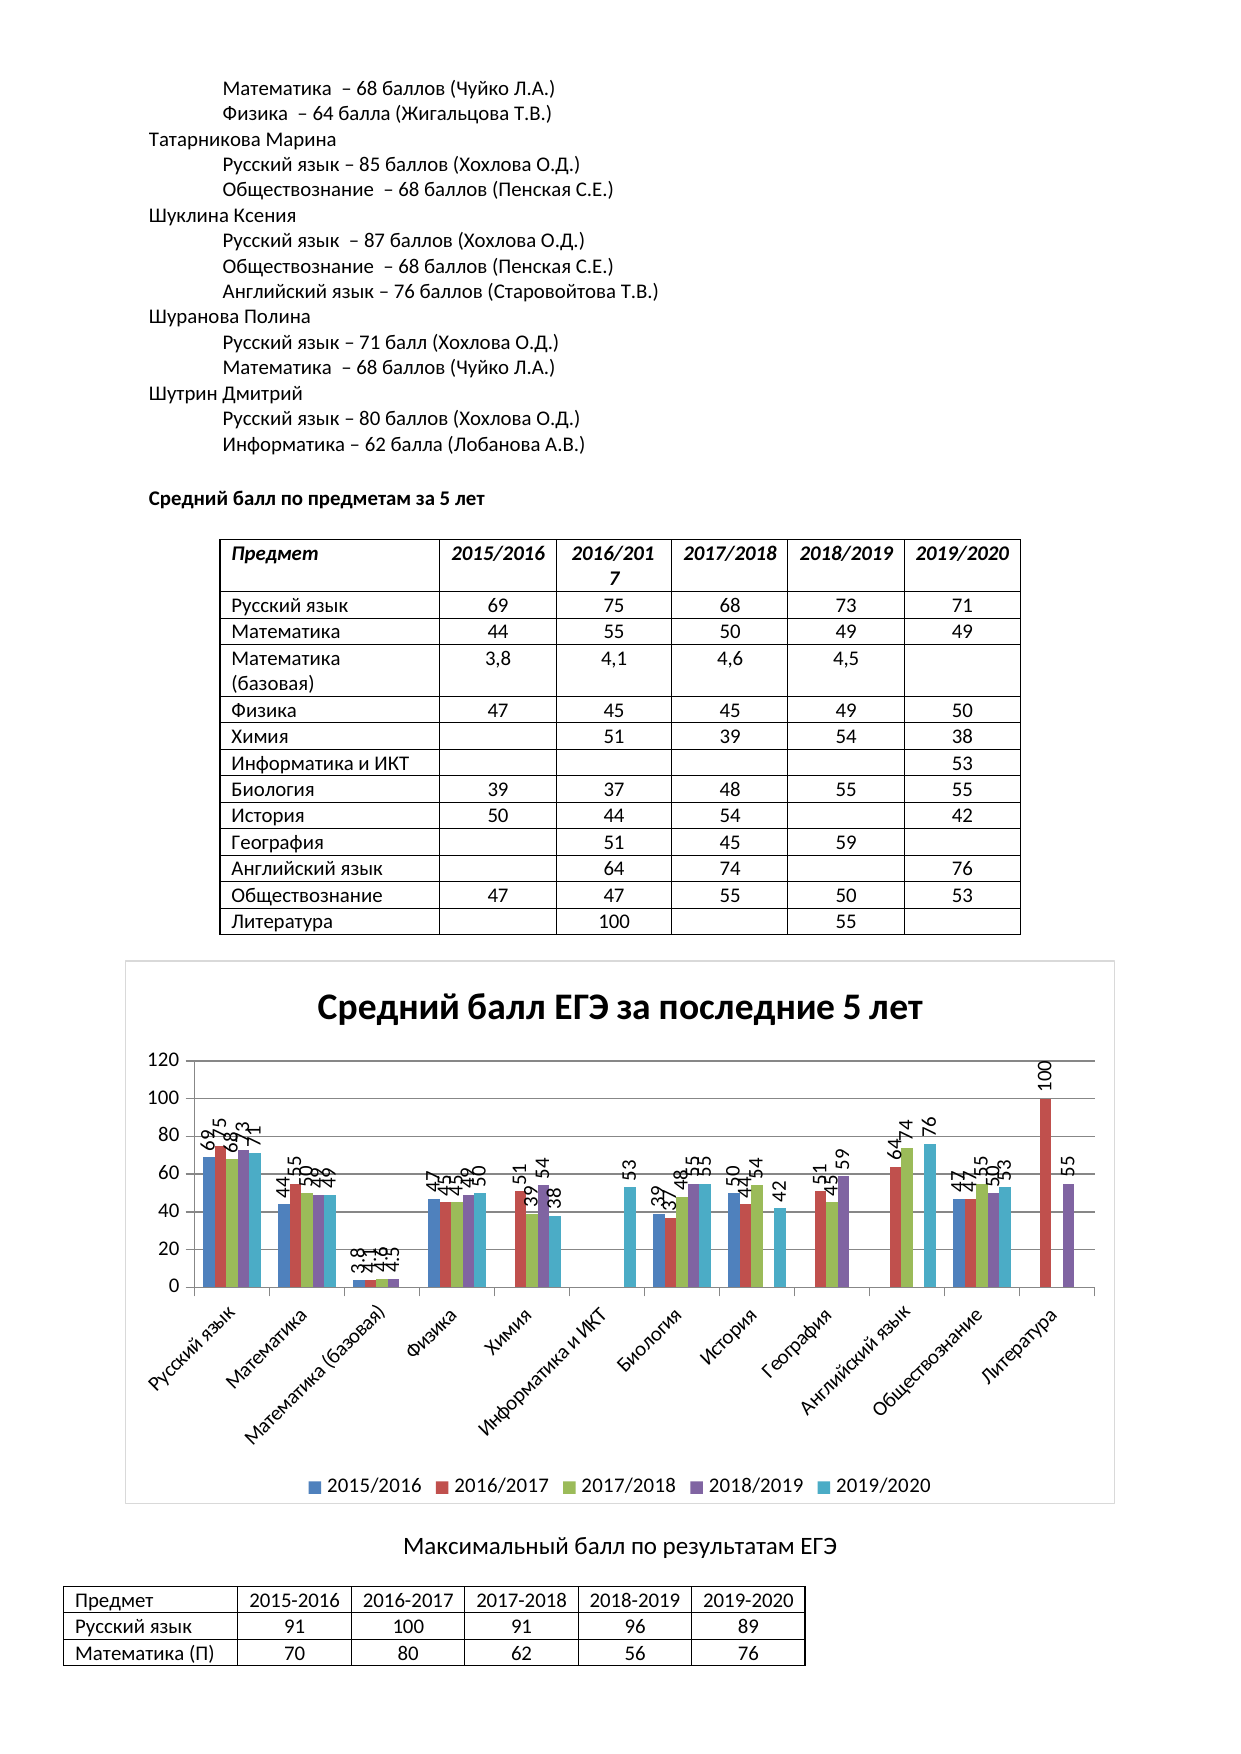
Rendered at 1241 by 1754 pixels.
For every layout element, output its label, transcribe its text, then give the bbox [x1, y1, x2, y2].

table_cell Литература [221, 909, 439, 934]
table_cell 76 [692, 1640, 804, 1665]
table_header Предмет [221, 540, 439, 591]
table_cell Физика [221, 697, 439, 722]
table_cell 64 [557, 856, 671, 881]
table_cell 49 [905, 619, 1020, 644]
table_cell Русский язык [64, 1613, 237, 1639]
text Математика – 68 баллов (Чуйко Л.А.) [75, 75, 1165, 100]
table_cell 74 [672, 856, 787, 881]
table_cell Информатика и ИКТ [221, 750, 439, 775]
table_cell 47 [440, 697, 556, 722]
text Шуклина Ксения [75, 202, 1165, 227]
table_cell 59 [788, 829, 904, 854]
table_cell 44 [557, 803, 671, 828]
text Максимальный балл по результатам ЕГЭ [75, 1530, 1165, 1560]
table_cell 68 [672, 592, 787, 617]
text Русский язык – 71 балл (Хохлова О.Д.) [75, 329, 1165, 354]
text Английский язык – 76 баллов (Старовойтова Т.В.) [75, 278, 1165, 304]
table_cell 55 [788, 909, 904, 934]
table_cell 100 [352, 1613, 464, 1639]
table_cell 47 [557, 882, 671, 907]
table_cell 70 [238, 1640, 351, 1665]
table_cell Математика (базовая) [221, 645, 439, 696]
table_header 2015-2016 [238, 1587, 351, 1612]
text Обществознание – 68 баллов (Пенская С.Е.) [75, 253, 1165, 278]
table_header 2018/2019 [788, 540, 904, 591]
table_cell 50 [905, 697, 1020, 722]
table_cell 56 [579, 1640, 691, 1665]
table_cell 45 [672, 697, 787, 722]
table_cell 54 [672, 803, 787, 828]
text Шутрин Дмитрий [75, 380, 1165, 405]
table_cell 55 [672, 882, 787, 907]
text Русский язык – 80 баллов (Хохлова О.Д.) [75, 405, 1165, 431]
table_cell 4,1 [557, 645, 671, 696]
table_cell 55 [905, 776, 1020, 802]
table_cell 51 [557, 723, 671, 749]
text Русский язык – 87 баллов (Хохлова О.Д.) [75, 227, 1165, 253]
table_cell 71 [905, 592, 1020, 617]
table_header 2019-2020 [692, 1587, 804, 1612]
table_cell 49 [788, 697, 904, 722]
text Обществознание – 68 баллов (Пенская С.Е.) [75, 177, 1165, 202]
table_cell [440, 856, 556, 881]
table_cell 75 [557, 592, 671, 617]
table_cell 44 [440, 619, 556, 644]
table_cell [440, 829, 556, 854]
table_cell 50 [788, 882, 904, 907]
table_cell 76 [905, 856, 1020, 881]
table_cell [788, 750, 904, 775]
table_cell 50 [672, 619, 787, 644]
table_header 2015/2016 [440, 540, 556, 591]
text Информатика – 62 балла (Лобанова А.В.) [75, 431, 1165, 456]
table_cell 51 [557, 829, 671, 854]
table_cell 73 [788, 592, 904, 617]
table_cell 39 [672, 723, 787, 749]
table_cell Математика [221, 619, 439, 644]
table_cell 91 [238, 1613, 351, 1639]
table_cell История [221, 803, 439, 828]
table_cell 91 [465, 1613, 578, 1639]
table_cell 53 [905, 882, 1020, 907]
table_cell 55 [788, 776, 904, 802]
table_cell 3,8 [440, 645, 556, 696]
table_cell [672, 909, 787, 934]
table_cell 37 [557, 776, 671, 802]
table_cell [788, 856, 904, 881]
table_cell 45 [672, 829, 787, 854]
table_cell 80 [352, 1640, 464, 1665]
table_cell География [221, 829, 439, 854]
table_cell [672, 750, 787, 775]
table_cell 50 [440, 803, 556, 828]
table_cell Математика (П) [64, 1640, 237, 1665]
table_cell [440, 750, 556, 775]
table_cell 55 [557, 619, 671, 644]
table_cell 100 [557, 909, 671, 934]
table_cell 62 [465, 1640, 578, 1665]
table_cell 69 [440, 592, 556, 617]
table_cell 96 [579, 1613, 691, 1639]
table_header Предмет [64, 1587, 237, 1612]
text Средний балл по предметам за 5 лет [75, 485, 1165, 510]
text Татарникова Марина [75, 126, 1165, 151]
table_header 2017-2018 [465, 1587, 578, 1612]
text Математика – 68 баллов (Чуйко Л.А.) [75, 354, 1165, 380]
table_cell 53 [905, 750, 1020, 775]
table_cell Обществознание [221, 882, 439, 907]
table_cell [905, 829, 1020, 854]
table_cell Русский язык [221, 592, 439, 617]
table_header 2016/2017 [557, 540, 671, 591]
table_cell [440, 723, 556, 749]
table_cell 42 [905, 803, 1020, 828]
table_cell 89 [692, 1613, 804, 1639]
table_cell [905, 909, 1020, 934]
table_cell [440, 909, 556, 934]
text Шуранова Полина [75, 304, 1165, 329]
table_cell 47 [440, 882, 556, 907]
table_cell [905, 645, 1020, 696]
table_header 2016-2017 [352, 1587, 464, 1612]
table_cell Биология [221, 776, 439, 802]
table_header 2017/2018 [672, 540, 787, 591]
table_header 2018-2019 [579, 1587, 691, 1612]
text Физика – 64 балла (Жигальцова Т.В.) [75, 100, 1165, 126]
table_cell 49 [788, 619, 904, 644]
text Русский язык – 85 баллов (Хохлова О.Д.) [75, 151, 1165, 177]
table_cell 4,5 [788, 645, 904, 696]
table_cell 39 [440, 776, 556, 802]
table_cell 38 [905, 723, 1020, 749]
table_cell Химия [221, 723, 439, 749]
table_cell [557, 750, 671, 775]
table_cell Английский язык [221, 856, 439, 881]
table_cell 48 [672, 776, 787, 802]
table_cell [788, 803, 904, 828]
table_header 2019/2020 [905, 540, 1020, 591]
table_cell 4,6 [672, 645, 787, 696]
table_cell 45 [557, 697, 671, 722]
table_cell 54 [788, 723, 904, 749]
